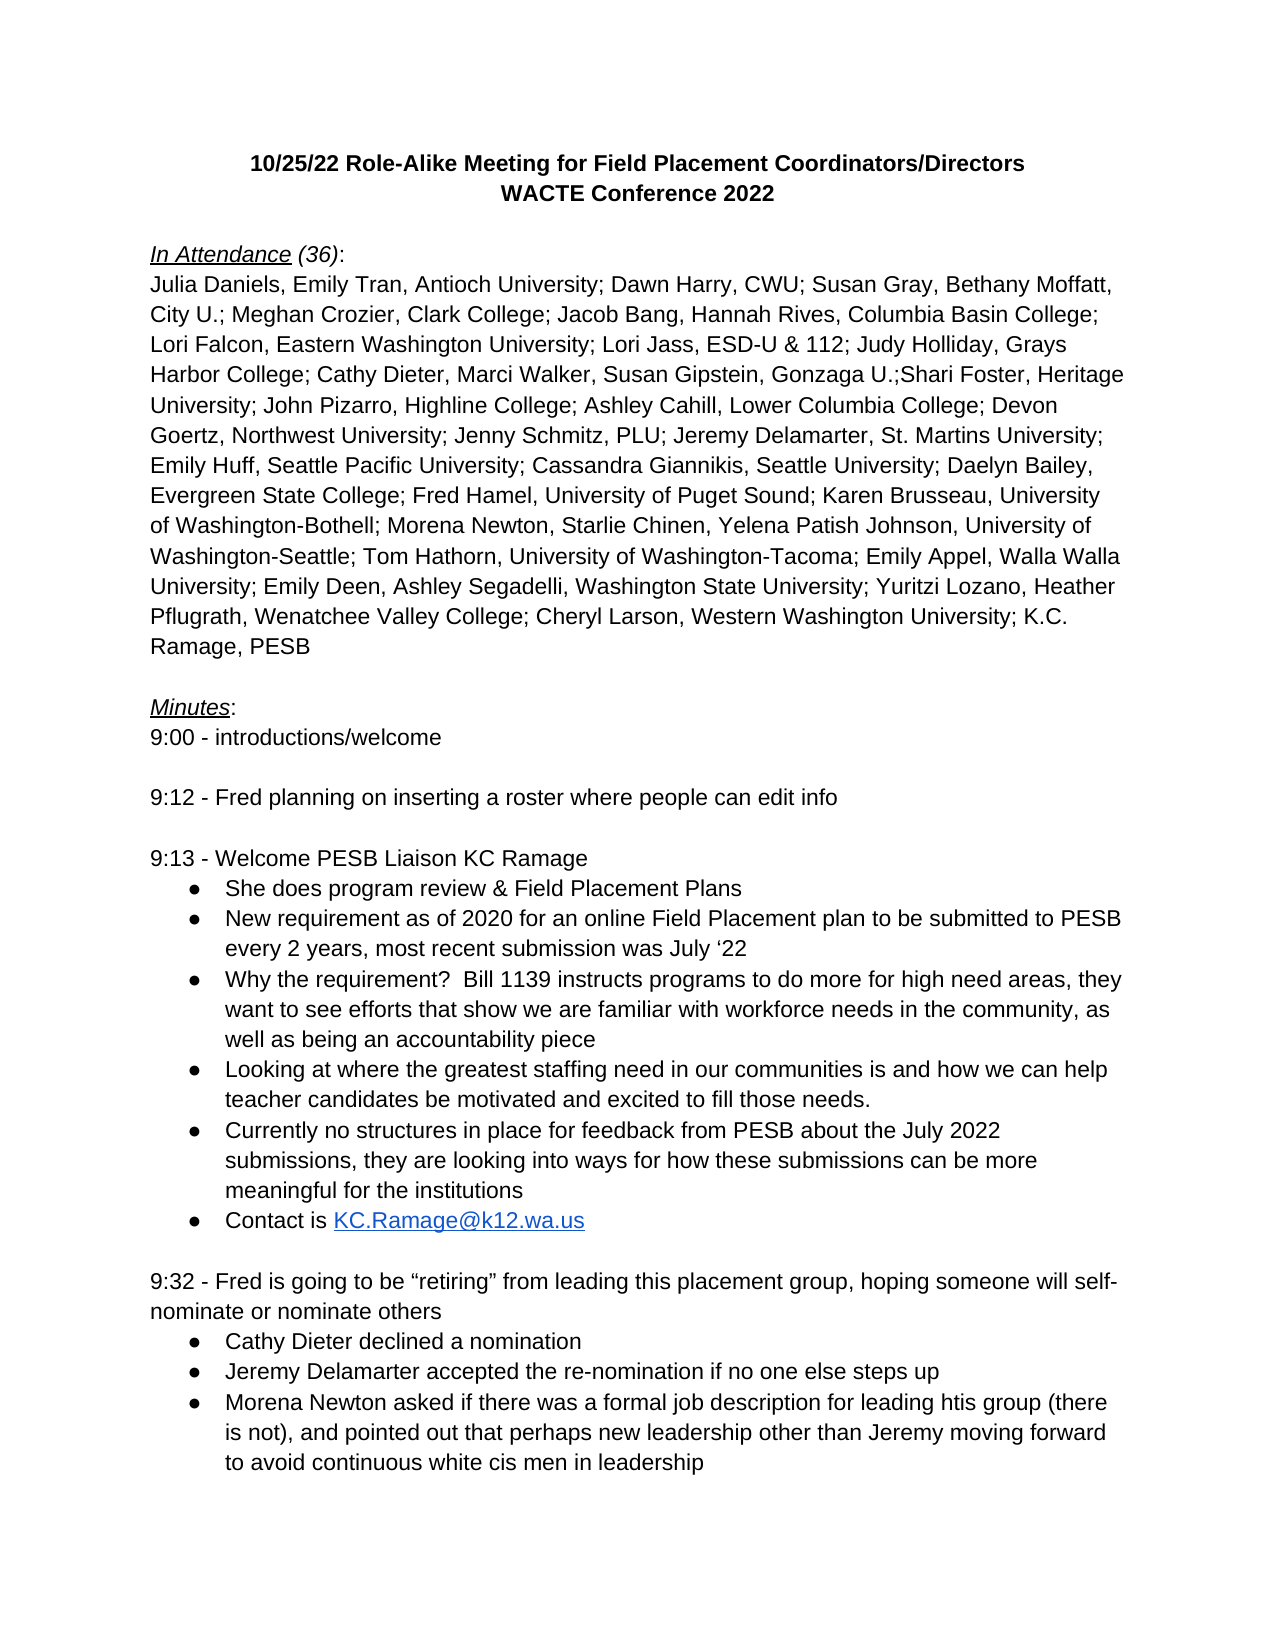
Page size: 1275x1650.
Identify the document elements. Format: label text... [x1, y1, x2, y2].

text In Attendance (36): [150, 241, 1125, 267]
text 9:32 - Fred is going to be “retiring” from leading this placement group, hoping someone will self-nominate or nominate others [150, 1268, 1125, 1324]
list Cathy Dieter declined a nomination [187, 1328, 1125, 1354]
text 10/25/22 Role-Alike Meeting for Field Placement Coordinators/Directors [150, 150, 1125, 176]
text WACTE Conference 2022 [150, 180, 1125, 207]
list Looking at where the greatest staffing need in our communities is and how we can help teacher candidates be motivated and excited to fill those needs. [187, 1056, 1125, 1113]
list Morena Newton asked if there was a formal job description for leading htis group (there is not), and pointed out that perhaps new leadership other than Jeremy moving forward to avoid continuous white cis men in leadership [187, 1388, 1125, 1475]
list New requirement as of 2020 for an online Field Placement plan to be submitted to PESB every 2 years, most recent submission was July ‘22 [187, 905, 1125, 962]
list She does program review & Field Placement Plans [187, 875, 1125, 901]
text Minutes: [150, 694, 1125, 720]
text 9:12 - Fred planning on inserting a roster where people can edit info [150, 784, 1125, 811]
list Why the requirement? Bill 1139 instructs programs to do more for high need areas, they want to see efforts that show we are familiar with workforce needs in the community, as well as being an accountability piece [187, 966, 1125, 1052]
list Jeremy Delamarter accepted the re-nomination if no one else steps up [187, 1358, 1125, 1385]
text Julia Daniels, Emily Tran, Antioch University; Dawn Harry, CWU; Susan Gray, Bethany Moffatt, City U.; Meghan Crozier, Clark College; Jacob Bang, Hannah Rives, Columbia Basin College; Lori Falcon, Eastern Washington University; Lori Jass, ESD-U & 112; Judy Holliday, Grays Harbor College; Cathy Dieter, Marci Walker, Susan Gipstein, Gonzaga U.;Shari Foster, Heritage University; John Pizarro, Highline College; Ashley Cahill, Lower Columbia College; Devon Goertz, Northwest University; Jenny Schmitz, PLU; Jeremy Delamarter, St. Martins University; Emily Huff, Seattle Pacific University; Cassandra Giannikis, Seattle University; Daelyn Bailey, Evergreen State College; Fred Hamel, University of Puget Sound; Karen Brusseau, University of Washington-Bothell; Morena Newton, Starlie Chinen, Yelena Patish Johnson, University of Washington-Seattle; Tom Hathorn, University of Washington-Tacoma; Emily Appel, Walla Walla University; Emily Deen, Ashley Segadelli, Washington State University; Yuritzi Lozano, Heather Pflugrath, Wenatchee Valley College; Cheryl Larson, Western Washington University; K.C. Ramage, PESB [150, 271, 1125, 660]
list Currently no structures in place for feedback from PESB about the July 2022 submissions, they are looking into ways for how these submissions can be more meaningful for the institutions [187, 1117, 1125, 1203]
text 9:13 - Welcome PESB Liaison KC Ramage [150, 845, 1125, 871]
text 9:00 - introductions/welcome [150, 724, 1125, 750]
list Contact is KC.Ramage@k12.wa.us [187, 1207, 1125, 1234]
